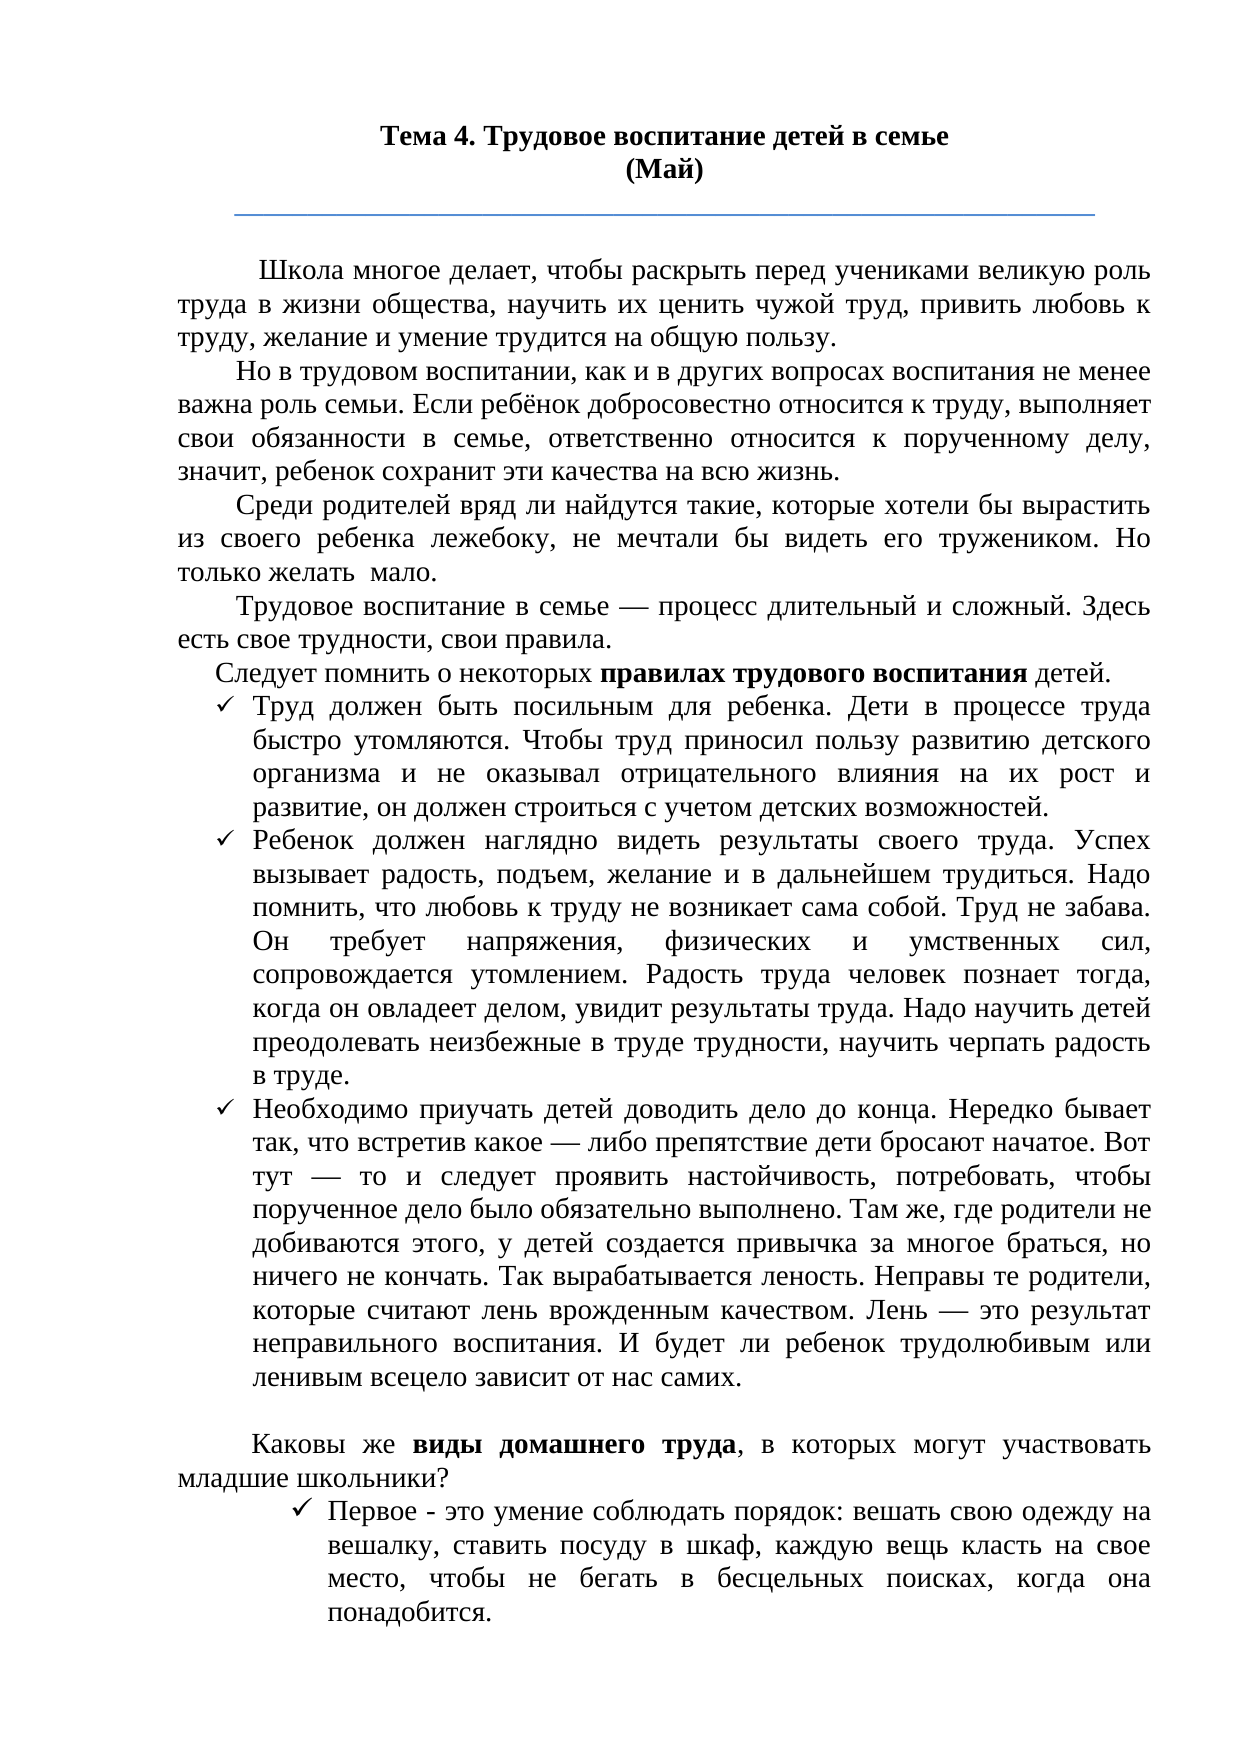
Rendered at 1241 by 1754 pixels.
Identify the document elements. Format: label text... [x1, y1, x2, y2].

text Но в трудовом воспитании, как и в других вопросах воспитания не менее важна роль семьи. Если ребёнок добросовестно относится к труду, выполняет свои обязанности в семье, ответственно относится к порученному делу, значит, ребенок сохранит эти качества на всю жизнь. [177, 353, 1152, 487]
list Труд должен быть посильным для ребенка. Дети в процессе труда быстро утомляются. Чтобы труд приносил пользу развитию детского организма и не оказывал отрицательного влияния на их рост и развитие, он должен строиться с учетом детских возможностей. [215, 688, 1152, 822]
list Первое - это умение соблюдать порядок: вешать свою одежду на вешалку, ставить посуду в шкаф, каждую вещь класть на свое место, чтобы не бегать в бесцельных поисках, когда она понадобится. [290, 1493, 1152, 1628]
text Среди родителей вряд ли найдутся такие, которые хотели бы вырастить из своего ребенка лежебоку, не мечтали бы видеть его тружеником. Но только желать мало. [177, 487, 1152, 588]
text Тема 4. Трудовое воспитание детей в семье (Май) [177, 118, 1152, 185]
text Школа многое делает, чтобы раскрыть перед учениками великую роль труда в жизни общества, научить их ценить чужой труд, привить любовь к труду, желание и умение трудится на общую пользу. [177, 252, 1152, 353]
text Следует помнить о некоторых правилах трудового воспитания детей. [177, 655, 1152, 688]
text Каковы же виды домашнего труда, в которых могут участвовать младшие школьники? [177, 1426, 1152, 1493]
list Необходимо приучать детей доводить дело до конца. Нередко бывает так, что встретив какое — либо препятствие дети бросают начатое. Вот тут — то и следует проявить настойчивость, потребовать, чтобы порученное дело было обязательно выполнено. Там же, где родители не добиваются этого, у детей создается привычка за многое браться, но ничего не кончать. Так вырабатывается леность. Неправы те родители, которые считают лень врожденным качеством. Лень — это результат неправильного воспитания. И будет ли ребенок трудолюбивым или ленивым всецело зависит от нас самих. [215, 1091, 1152, 1393]
list Ребенок должен наглядно видеть результаты своего труда. Успех вызывает радость, подъем, желание и в дальнейшем трудиться. Надо помнить, что любовь к труду не возникает сама собой. Труд не забава. Он требует напряжения, физических и умственных сил, сопровождается утомлением. Радость труда человек познает тогда, когда он овладеет делом, увидит результаты труда. Надо научить детей преодолевать неизбежные в труде трудности, научить черпать радость в труде. [215, 822, 1152, 1091]
text Трудовое воспитание в семье — процесс длительный и сложный. Здесь есть свое трудности, свои правила. [177, 588, 1152, 655]
text ___________________________________________________________ [177, 185, 1152, 219]
